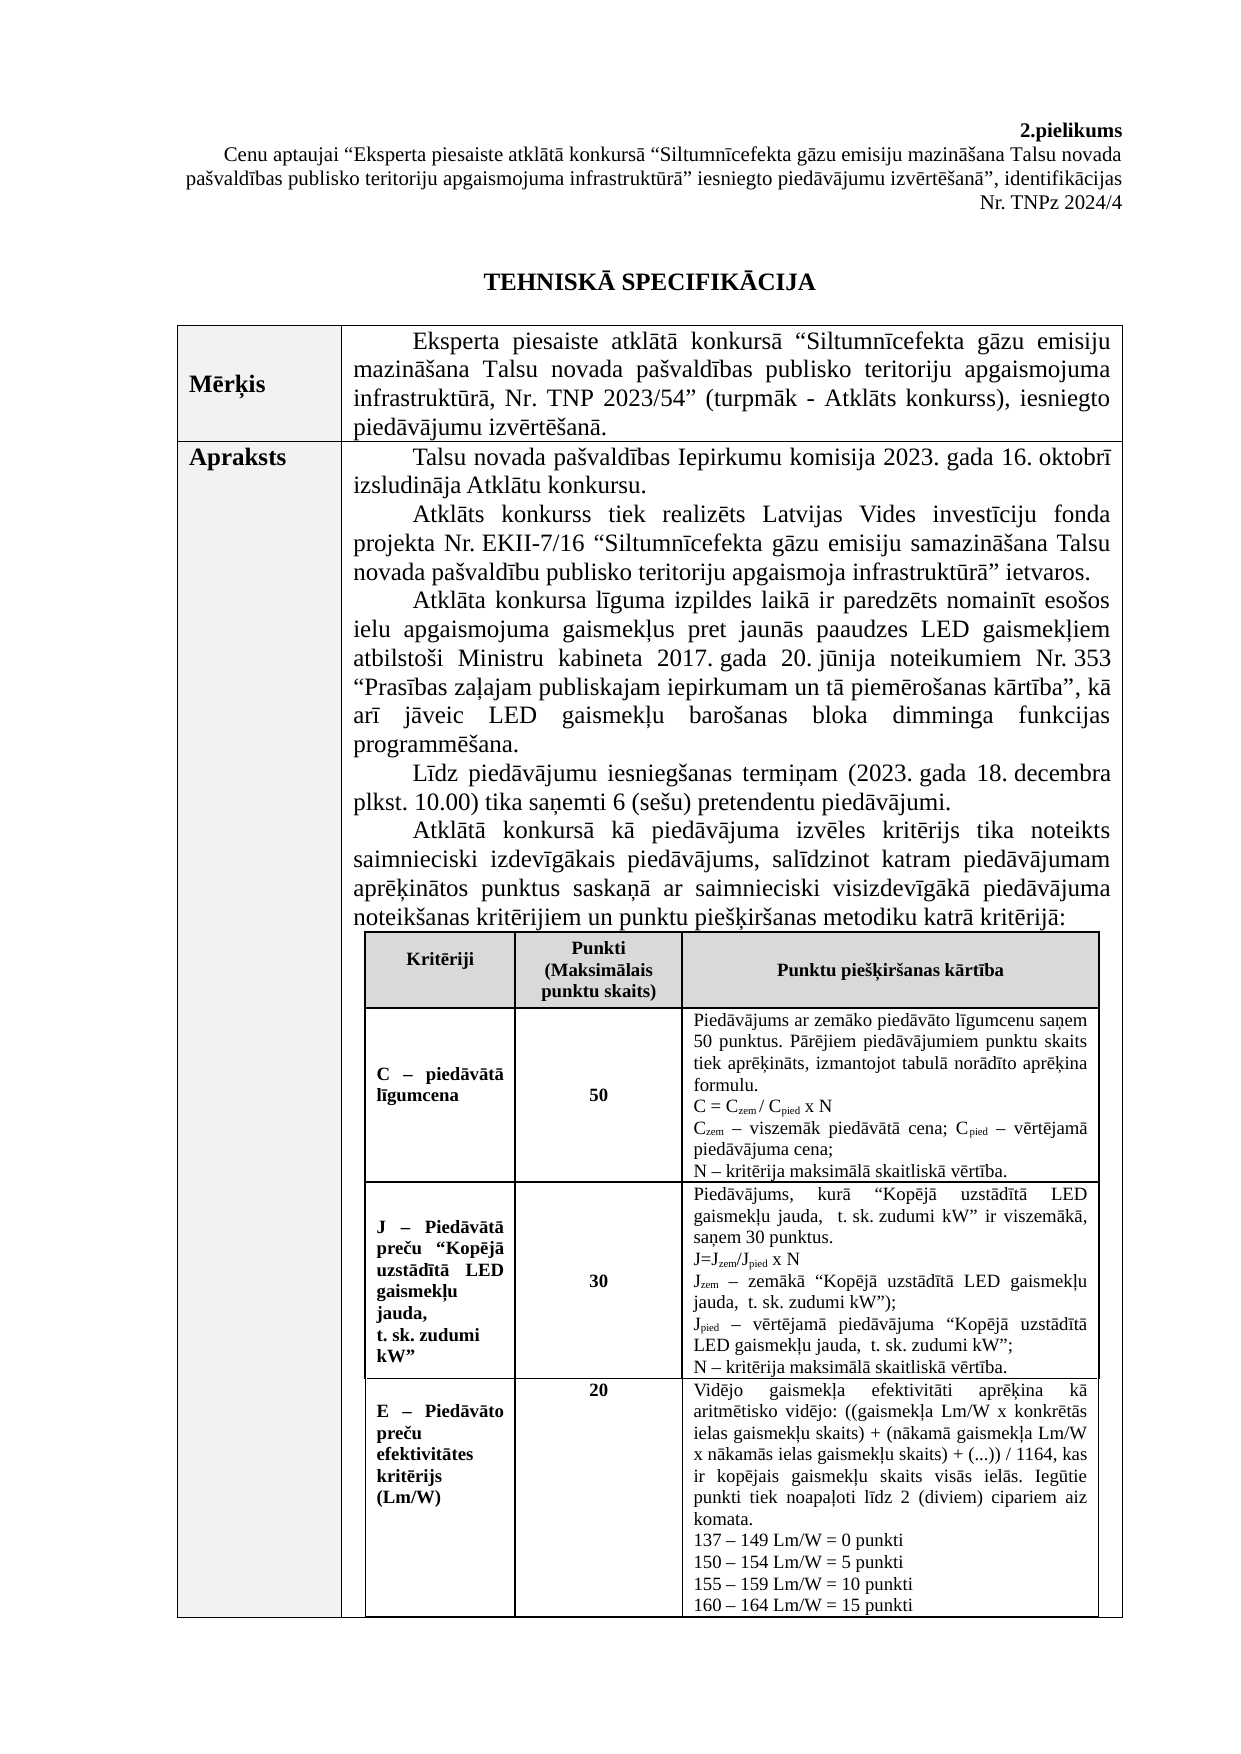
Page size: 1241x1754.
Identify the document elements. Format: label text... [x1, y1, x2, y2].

text TEHNISKĀ SPECIFIKĀCIJA [177, 267, 1122, 296]
table_header Eksperta piesaiste atklātā konkursā “Siltumnīcefekta gāzu emisiju mazināšana Talsu novada pašvaldības publisko teritoriju apgaismojuma infrastruktūrā, Nr. TNP 2023/54” (turpmāk - Atklāts konkurss), iesniegto piedāvājumu izvērtēšanā. [342, 326, 1122, 441]
table_header Mērķis [178, 326, 341, 441]
text 2.pielikums [177, 118, 1122, 142]
table_cell Apraksts [178, 442, 341, 1617]
text Cenu aptaujai “Eksperta piesaiste atklātā konkursā “Siltumnīcefekta gāzu emisiju mazināšana Talsu novada pašvaldības publisko teritoriju apgaismojuma infrastruktūrā” iesniegto piedāvājumu izvērtēšanā”, identifikācijas Nr. TNPz 2024/4 [177, 142, 1122, 214]
